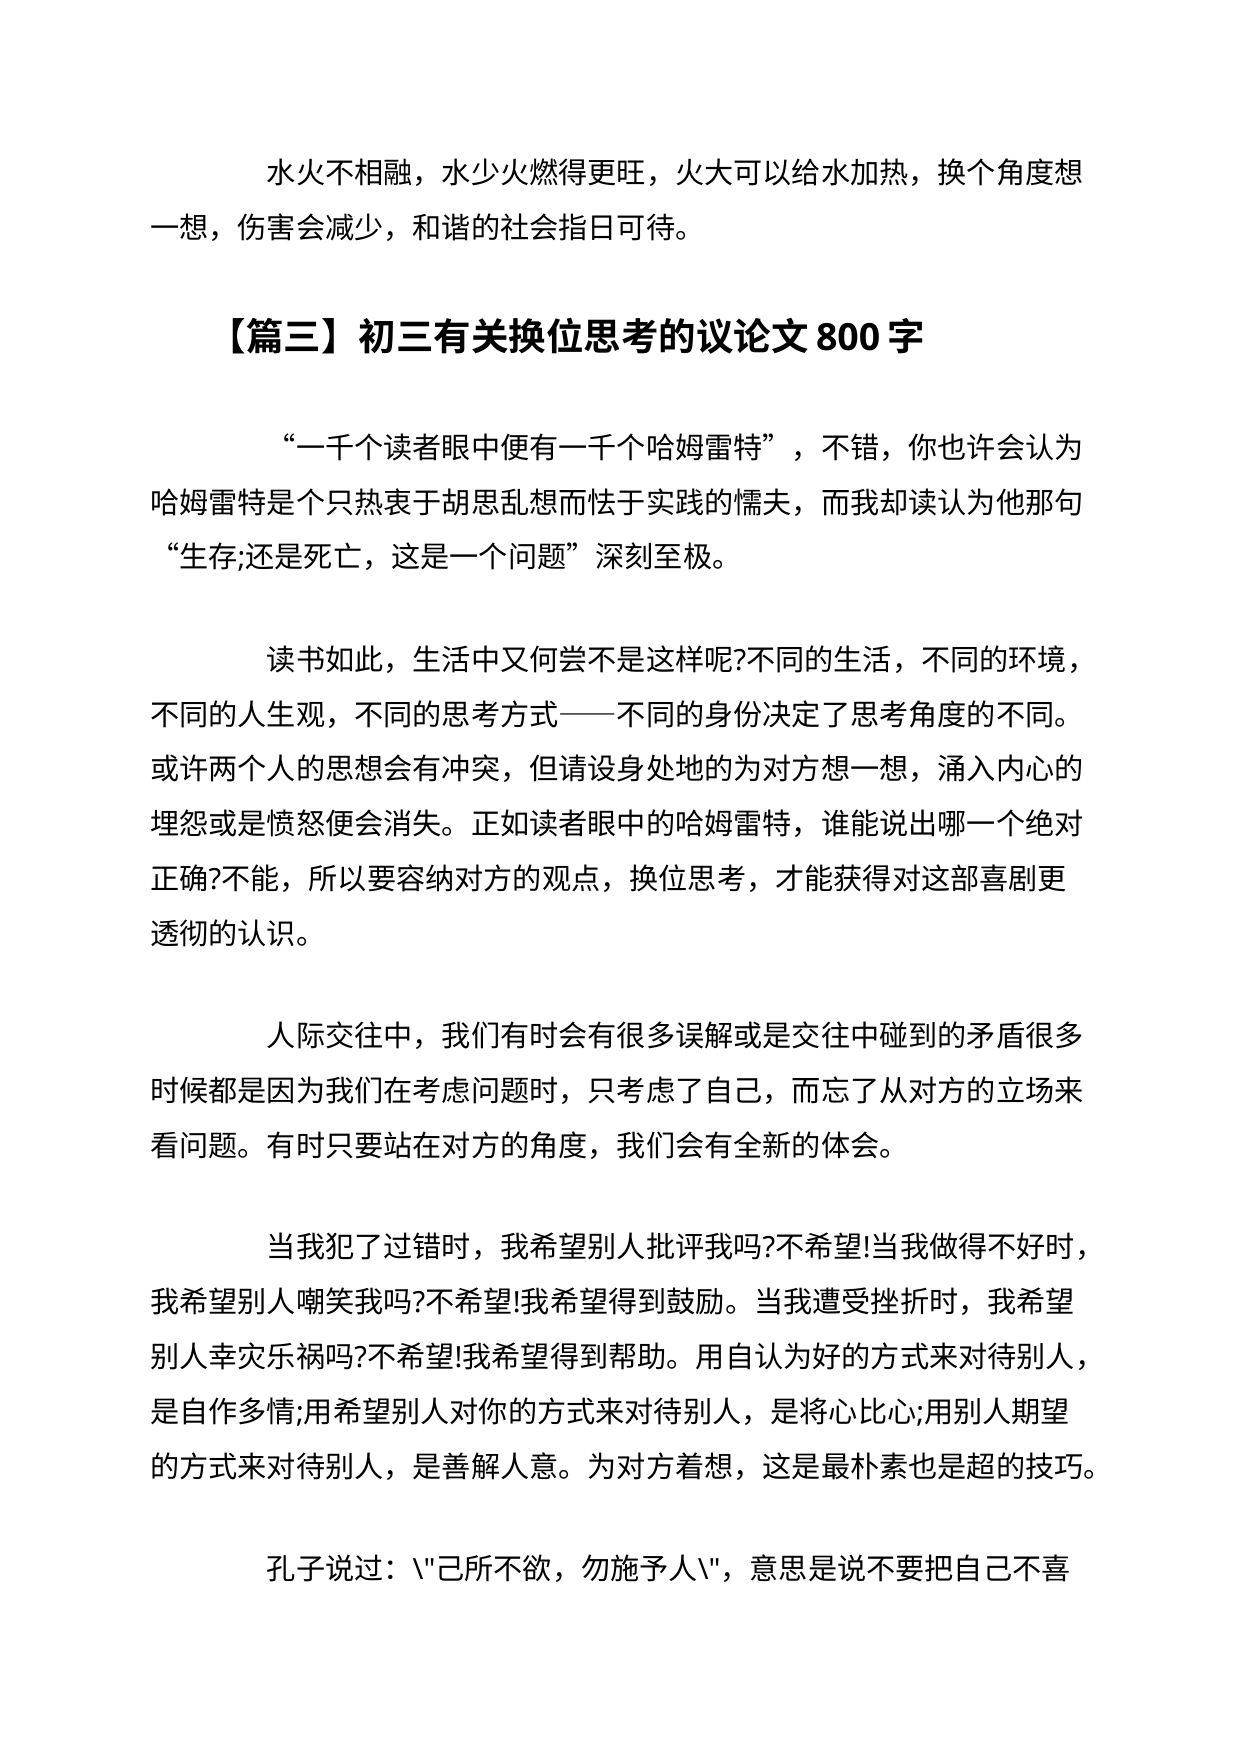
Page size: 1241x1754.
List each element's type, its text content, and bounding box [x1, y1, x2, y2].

text 人际交往中，我们有时会有很多误解或是交往中碰到的矛盾很多时候都是因为我们在考虑问题时，只考虑了自己，而忘了从对方的立场来看问题。有时只要站在对方的角度，我们会有全新的体会。 [150, 1012, 1090, 1164]
text “一千个读者眼中便有一千个哈姆雷特”，不错，你也许会认为哈姆雷特是个只热衷于胡思乱想而怯于实践的懦夫，而我却读认为他那句“生存;还是死亡，这是一个问题”深刻至极。 [150, 424, 1090, 576]
text 读书如此，生活中又何尝不是这样呢?不同的生活，不同的环境，不同的人生观，不同的思考方式——不同的身份决定了思考角度的不同。或许两个人的思想会有冲突，但请设身处地的为对方想一想，涌入内心的埋怨或是愤怒便会消失。正如读者眼中的哈姆雷特，谁能说出哪一个绝对正确?不能，所以要容纳对方的观点，换位思考，才能获得对这部喜剧更透彻的认识。 [150, 636, 1090, 953]
text 【篇三】初三有关换位思考的议论文800字 [150, 307, 1090, 361]
text 水火不相融，水少火燃得更旺，火大可以给水加热，换个角度想一想，伤害会减少，和谐的社会指日可待。 [150, 150, 1090, 247]
text 当我犯了过错时，我希望别人批评我吗?不希望!当我做得不好时，我希望别人嘲笑我吗?不希望!我希望得到鼓励。当我遭受挫折时，我希望别人幸灾乐祸吗?不希望!我希望得到帮助。用自认为好的方式来对待别人，是自作多情;用希望别人对你的方式来对待别人，是将心比心;用别人期望的方式来对待别人，是善解人意。为对方着想，这是最朴素也是超的技巧。 [150, 1224, 1090, 1486]
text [150, 1546, 1090, 1588]
